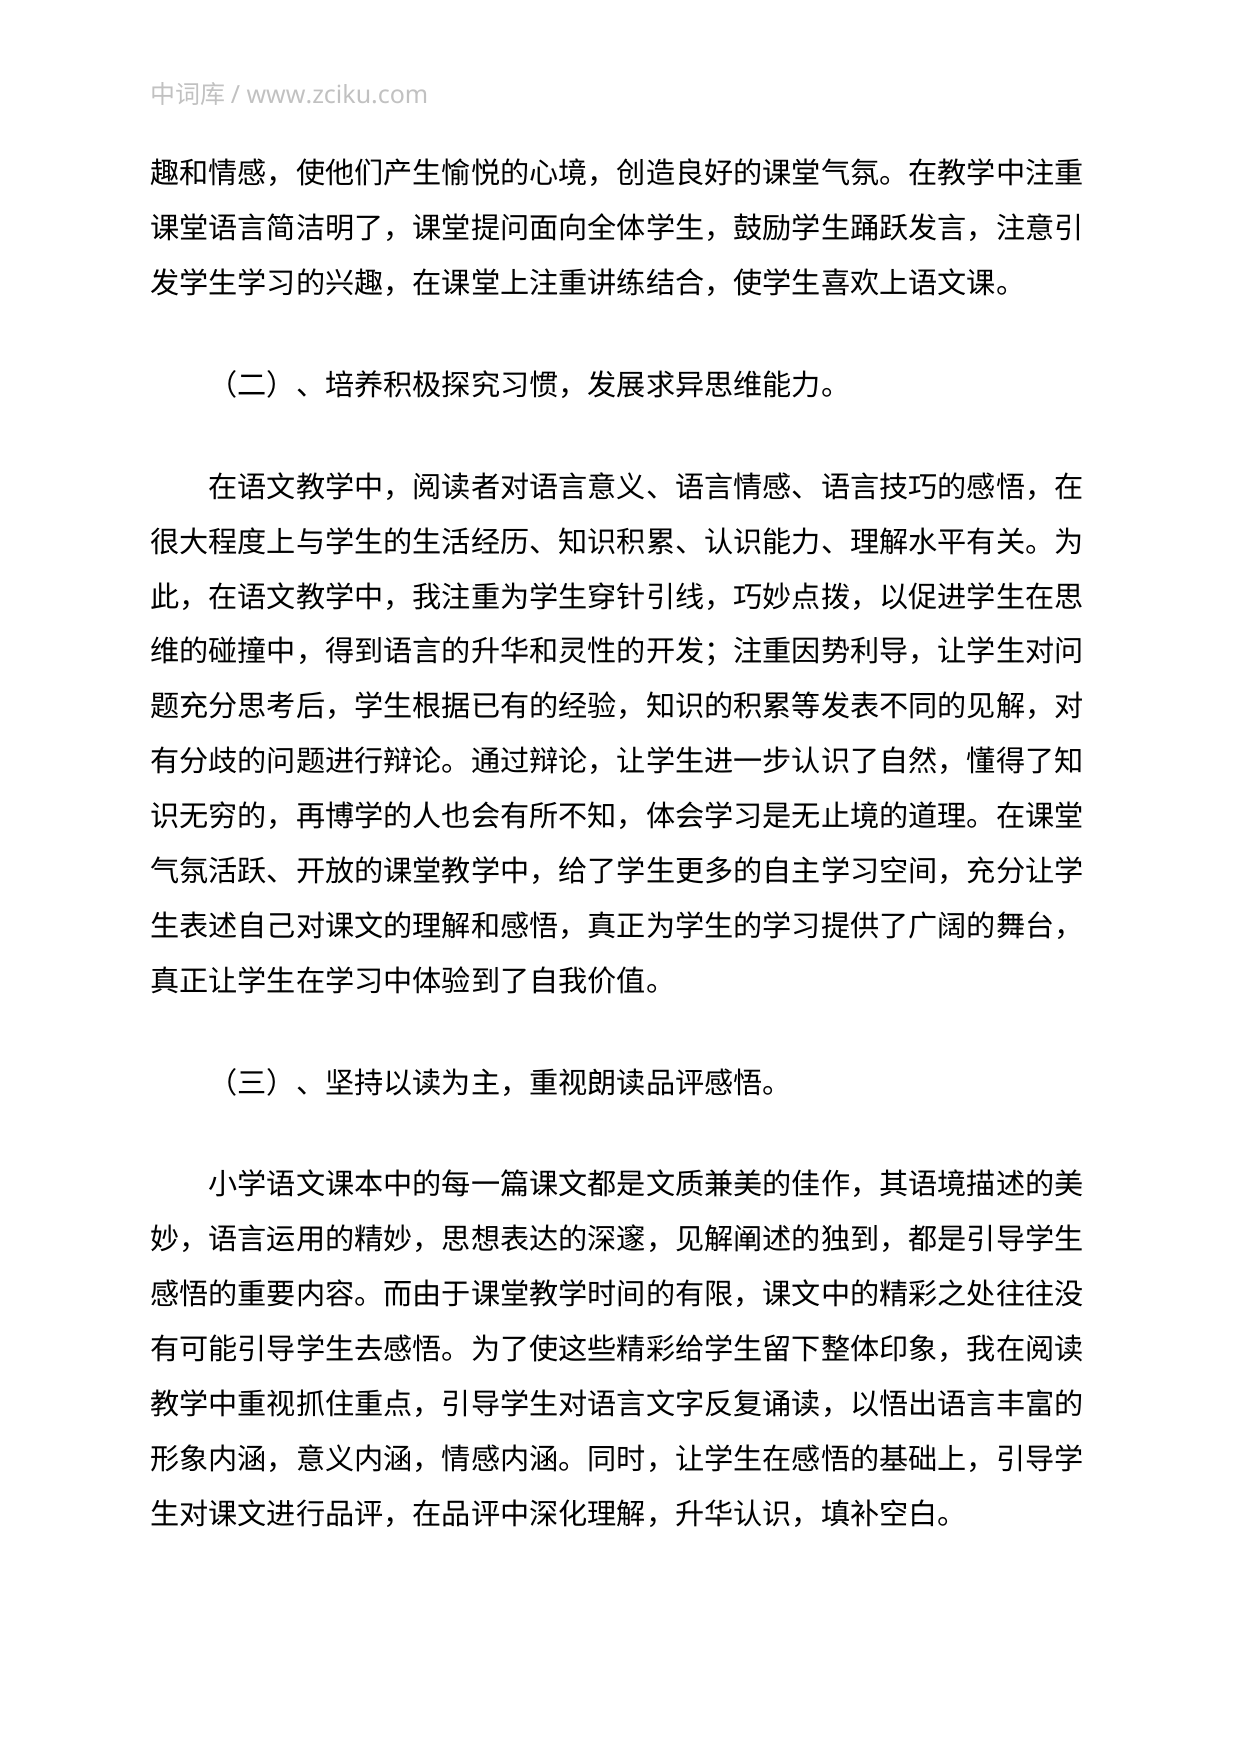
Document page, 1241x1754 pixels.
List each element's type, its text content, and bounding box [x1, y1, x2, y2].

text （二）、培养积极探究习惯，发展求异思维能力。 [150, 362, 1090, 404]
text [150, 150, 1090, 302]
text 在语文教学中，阅读者对语言意义、语言情感、语言技巧的感悟，在很大程度上与学生的生活经历、知识积累、认识能力、理解水平有关。为此，在语文教学中，我注重为学生穿针引线，巧妙点拨，以促进学生在思维的碰撞中，得到语言的升华和灵性的开发；注重因势利导，让学生对问题充分思考后，学生根据已有的经验，知识的积累等发表不同的见解，对有分歧的问题进行辩论。通过辩论，让学生进一步认识了自然，懂得了知识无穷的，再博学的人也会有所不知，体会学习是无止境的道理。在课堂气氛活跃、开放的课堂教学中，给了学生更多的自主学习空间，充分让学生表述自己对课文的理解和感悟，真正为学生的学习提供了广阔的舞台，真正让学生在学习中体验到了自我价值。 [150, 463, 1090, 1000]
text （三）、坚持以读为主，重视朗读品评感悟。 [150, 1059, 1090, 1101]
text 小学语文课本中的每一篇课文都是文质兼美的佳作，其语境描述的美妙，语言运用的精妙，思想表达的深邃，见解阐述的独到，都是引导学生感悟的重要内容。而由于课堂教学时间的有限，课文中的精彩之处往往没有可能引导学生去感悟。为了使这些精彩给学生留下整体印象，我在阅读教学中重视抓住重点，引导学生对语言文字反复诵读，以悟出语言丰富的形象内涵，意义内涵，情感内涵。同时，让学生在感悟的基础上，引导学生对课文进行品评，在品评中深化理解，升华认识，填补空白。 [150, 1161, 1090, 1533]
